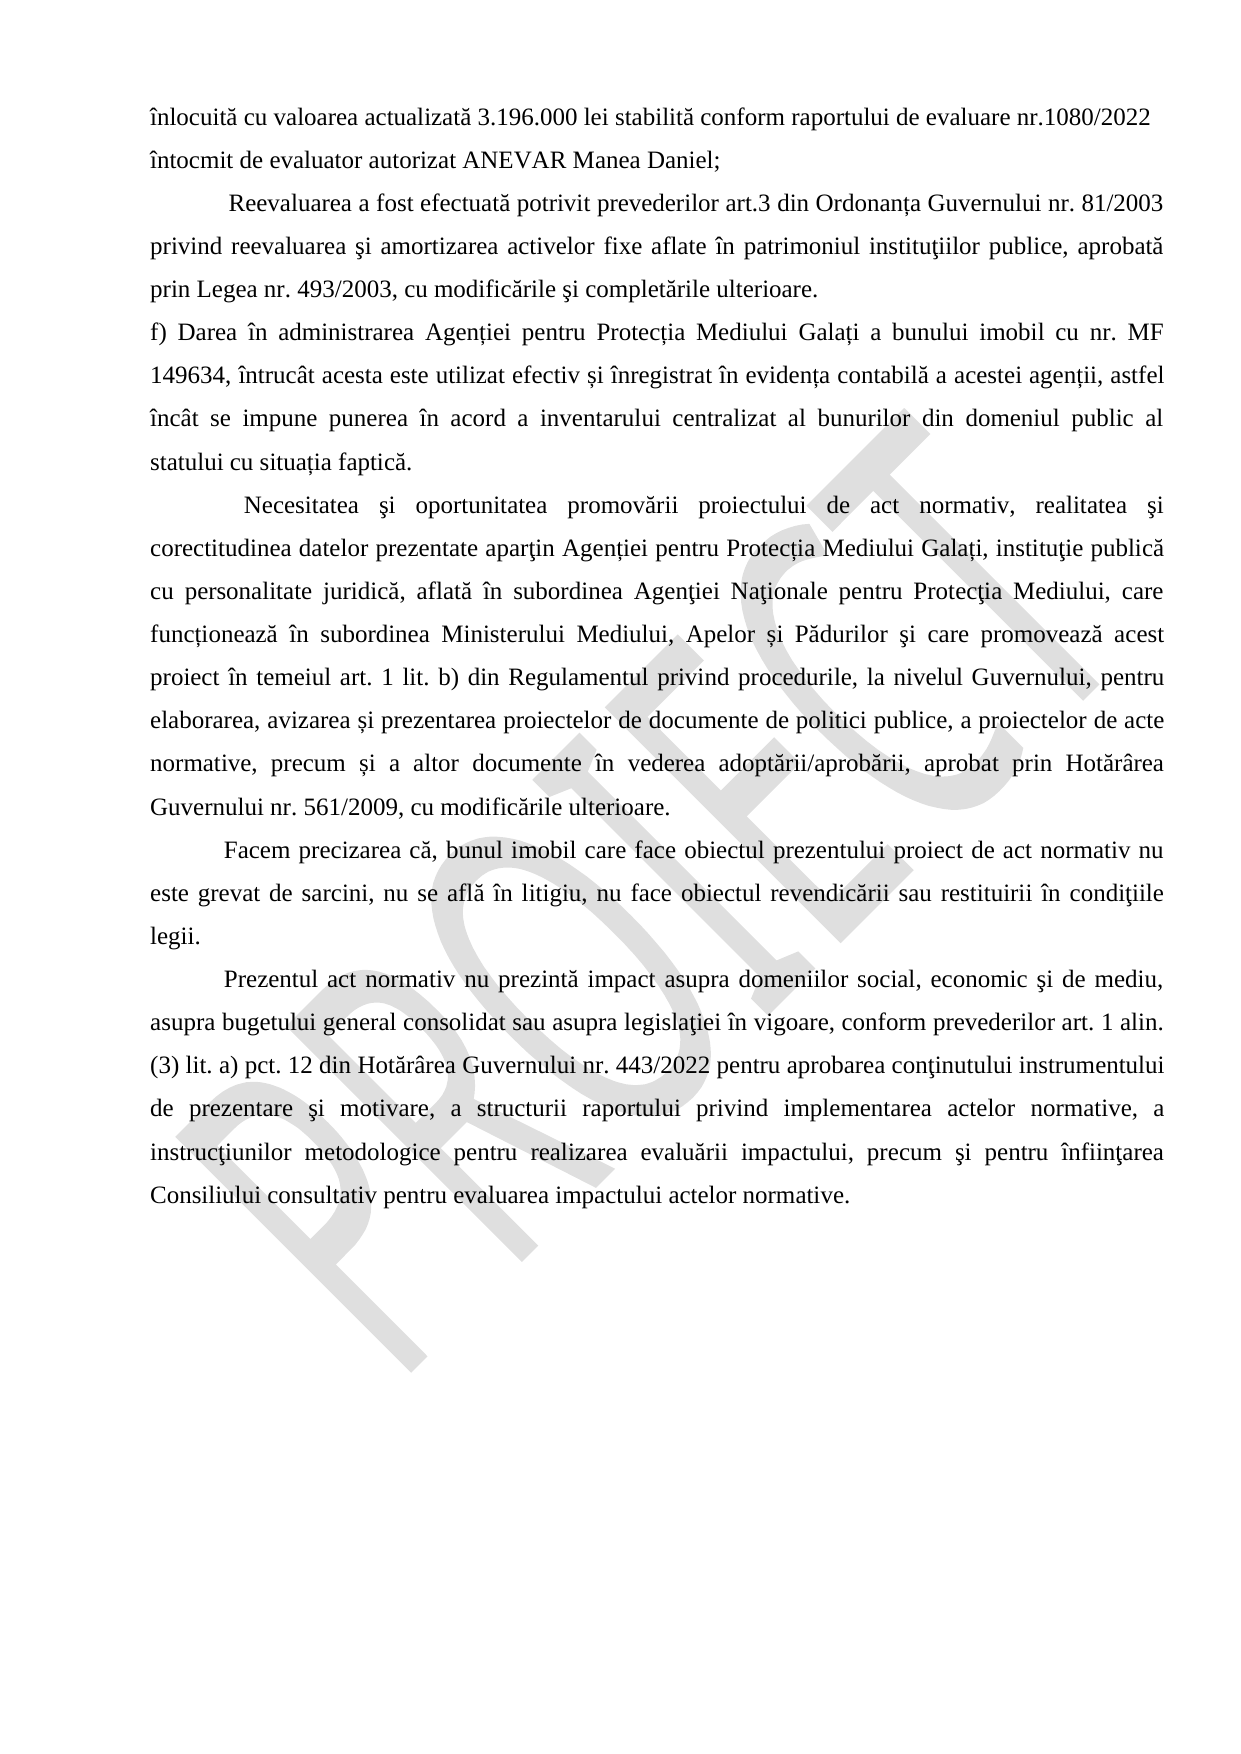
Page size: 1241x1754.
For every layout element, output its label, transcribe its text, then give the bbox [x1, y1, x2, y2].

list Reevaluarea a fost efectuată potrivit prevederilor art.3 din Ordonanța Guvernului nr. 81/2003 privind reevaluarea şi amortizarea activelor fixe aflate în patrimoniul instituţiilor publice, aprobată prin Legea nr. 493/2003, cu modificările şi completările ulterioare. [150, 188, 1165, 303]
text f) Darea în administrarea Agenției pentru Protecția Mediului Galați a bunului imobil cu nr. MF 149634, întrucât acesta este utilizat efectiv și înregistrat în evidența contabilă a acestei agenții, astfel încât se impune punerea în acord a inventarului centralizat al bunurilor din domeniul public al statului cu situația faptică. [150, 317, 1165, 475]
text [150, 102, 1181, 173]
text Necesitatea şi oportunitatea promovării proiectului de act normativ, realitatea şi corectitudinea datelor prezentate aparţin Agenției pentru Protecția Mediului Galați, instituţie publică cu personalitate juridică, aflată în subordinea Agenţiei Naţionale pentru Protecţia Mediului, care funcționează în subordinea Ministerului Mediului, Apelor și Pădurilor şi care promovează acest proiect în temeiul art. 1 lit. b) din Regulamentul privind procedurile, la nivelul Guvernului, pentru elaborarea, avizarea și prezentarea proiectelor de documente de politici publice, a proiectelor de acte normative, precum și a altor documente în vederea adoptării/aprobării, aprobat prin Hotărârea Guvernului nr. 561/2009, cu modificările ulterioare. [150, 490, 1165, 820]
text Facem precizarea că, bunul imobil care face obiectul prezentului proiect de act normativ nu este grevat de sarcini, nu se află în litigiu, nu face obiectul revendicării sau restituirii în condiţiile legii. [150, 835, 1165, 950]
text Prezentul act normativ nu prezintă impact asupra domeniilor social, economic şi de mediu, asupra bugetului general consolidat sau asupra legislaţiei în vigoare, conform prevederilor art. 1 alin. (3) lit. a) pct. 12 din Hotărârea Guvernului nr. 443/2022 pentru aprobarea conţinutului instrumentului de prezentare şi motivare, a structurii raportului privind implementarea actelor normative, a instrucţiunilor metodologice pentru realizarea evaluării impactului, precum şi pentru înfiinţarea Consiliului consultativ pentru evaluarea impactului actelor normative. [150, 964, 1165, 1208]
